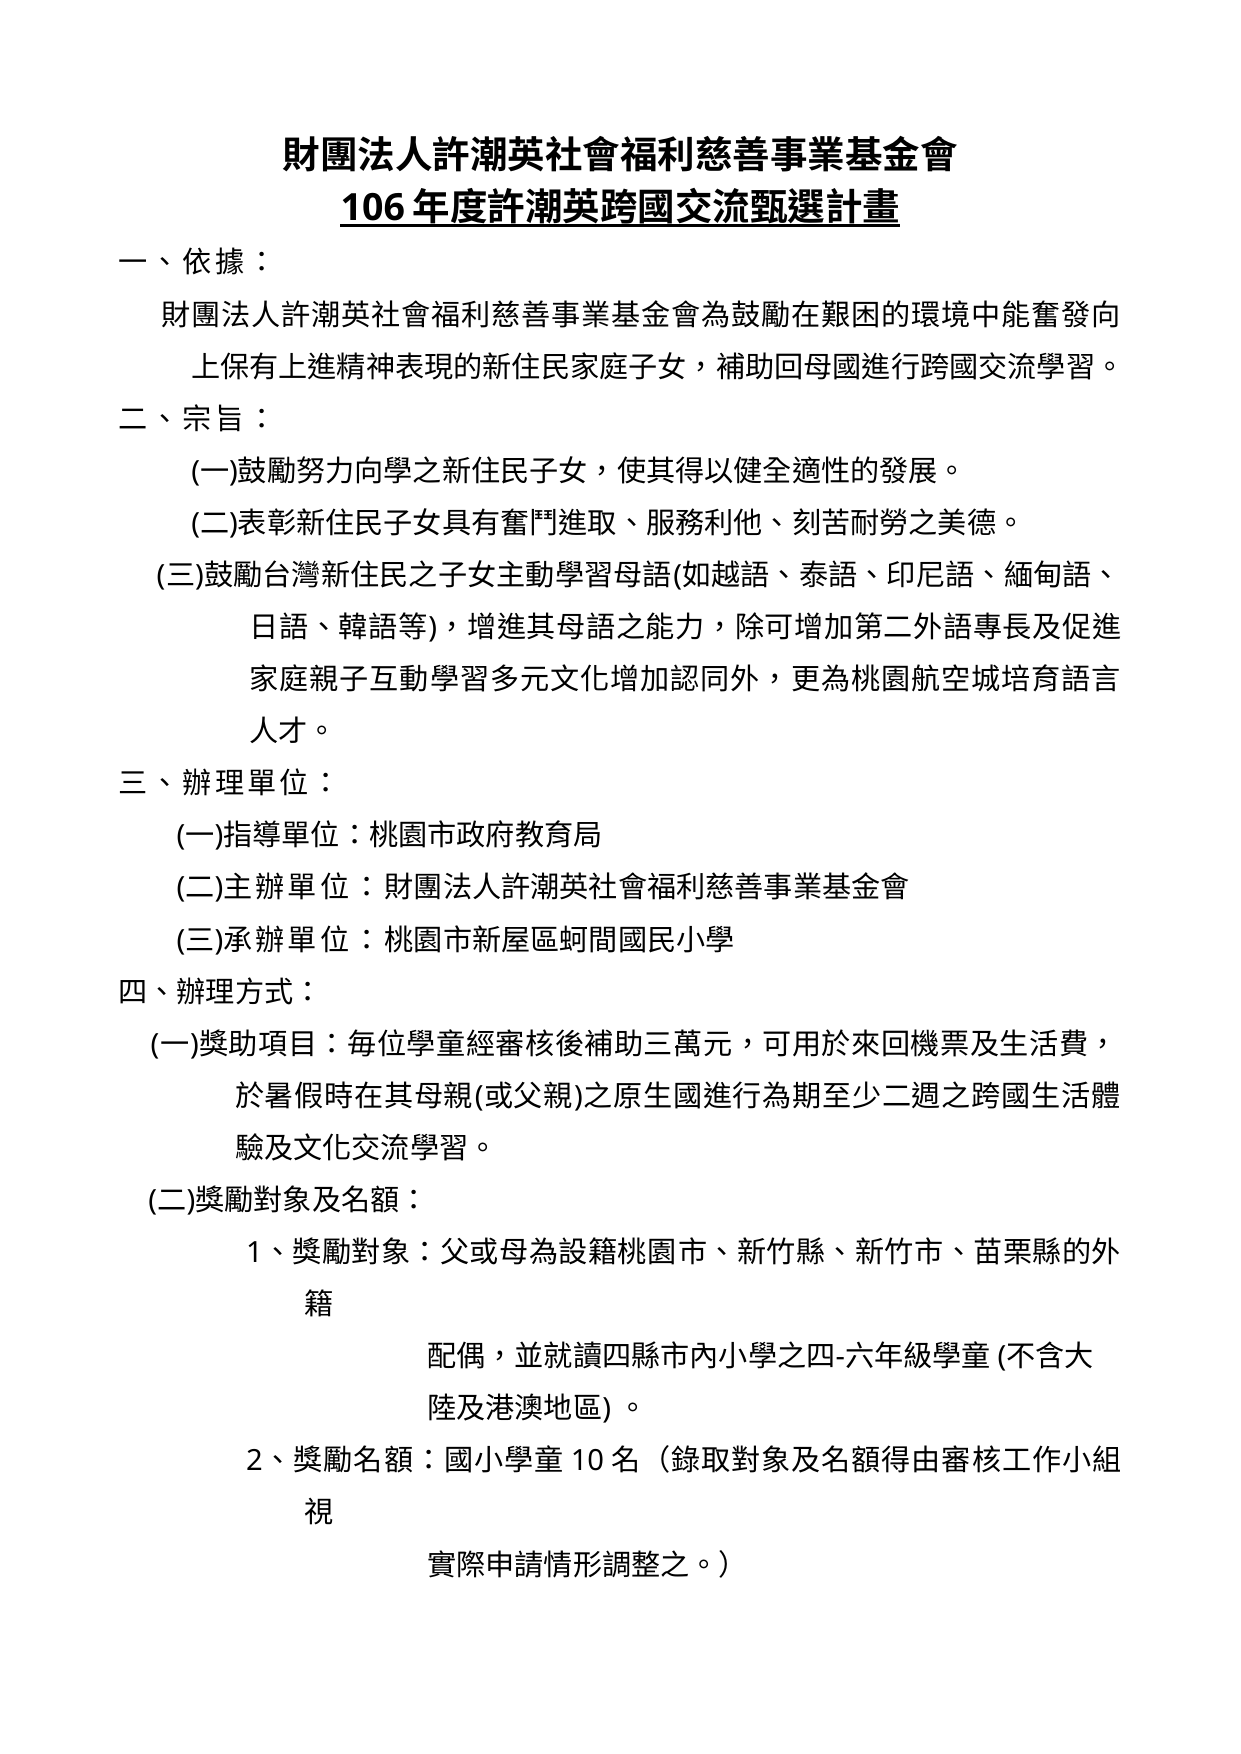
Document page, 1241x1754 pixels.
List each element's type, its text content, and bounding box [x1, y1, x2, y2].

text 1、獎勵對象：父或母為設籍桃園市、新竹縣、新竹市、苗栗縣的外籍 [246, 1221, 1122, 1325]
text (二)獎勵對象及名額： [118, 1169, 1122, 1221]
text (二)表彰新住民子女具有奮鬥進取、服務利他、刻苦耐勞之美德。 [118, 492, 1122, 544]
text 陸及港澳地區) 。 [296, 1377, 1122, 1429]
text 一、依據： [118, 231, 1122, 283]
text (一)指導單位：桃園市政府教育局 [118, 804, 1122, 856]
text 二、宗旨： [118, 387, 1122, 439]
text (三)鼓勵台灣新住民之子女主動學習母語(如越語、泰語、印尼語、緬甸語、日語、韓語等)，增進其母語之能力，除可增加第二外語專長及促進家庭親子互動學習多元文化增加認同外，更為桃園航空城培育語言人才。 [118, 544, 1122, 752]
text (三)承辦單位：桃園市新屋區蚵間國民小學 [118, 908, 1122, 960]
text (二)主辦單位：財團法人許潮英社會福利慈善事業基金會 [118, 856, 1122, 908]
text 實際申請情形調整之。） [296, 1533, 1122, 1585]
text 四、辦理方式： [118, 960, 1122, 1012]
text 財團法人許潮英社會福利慈善事業基金會 [118, 127, 1122, 179]
text 2、獎勵名額：國小學童10名（錄取對象及名額得由審核工作小組視 [246, 1429, 1122, 1533]
text 三、辦理單位： [118, 752, 1122, 804]
text (一)獎助項目：毎位學童經審核後補助三萬元，可用於來回機票及生活費，於暑假時在其母親(或父親)之原生國進行為期至少二週之跨國生活體驗及文化交流學習。 [118, 1012, 1122, 1169]
text 配偶，並就讀四縣市內小學之四-六年級學童 (不含大 [296, 1325, 1122, 1377]
text 106年度許潮英跨國交流甄選計畫 [118, 179, 1122, 231]
text (一)鼓勵努力向學之新住民子女，使其得以健全適性的發展。 [118, 439, 1122, 492]
text 財團法人許潮英社會福利慈善事業基金會為鼓勵在艱困的環境中能奮發向上保有上進精神表現的新住民家庭子女，補助回母國進行跨國交流學習。 [162, 283, 1122, 387]
